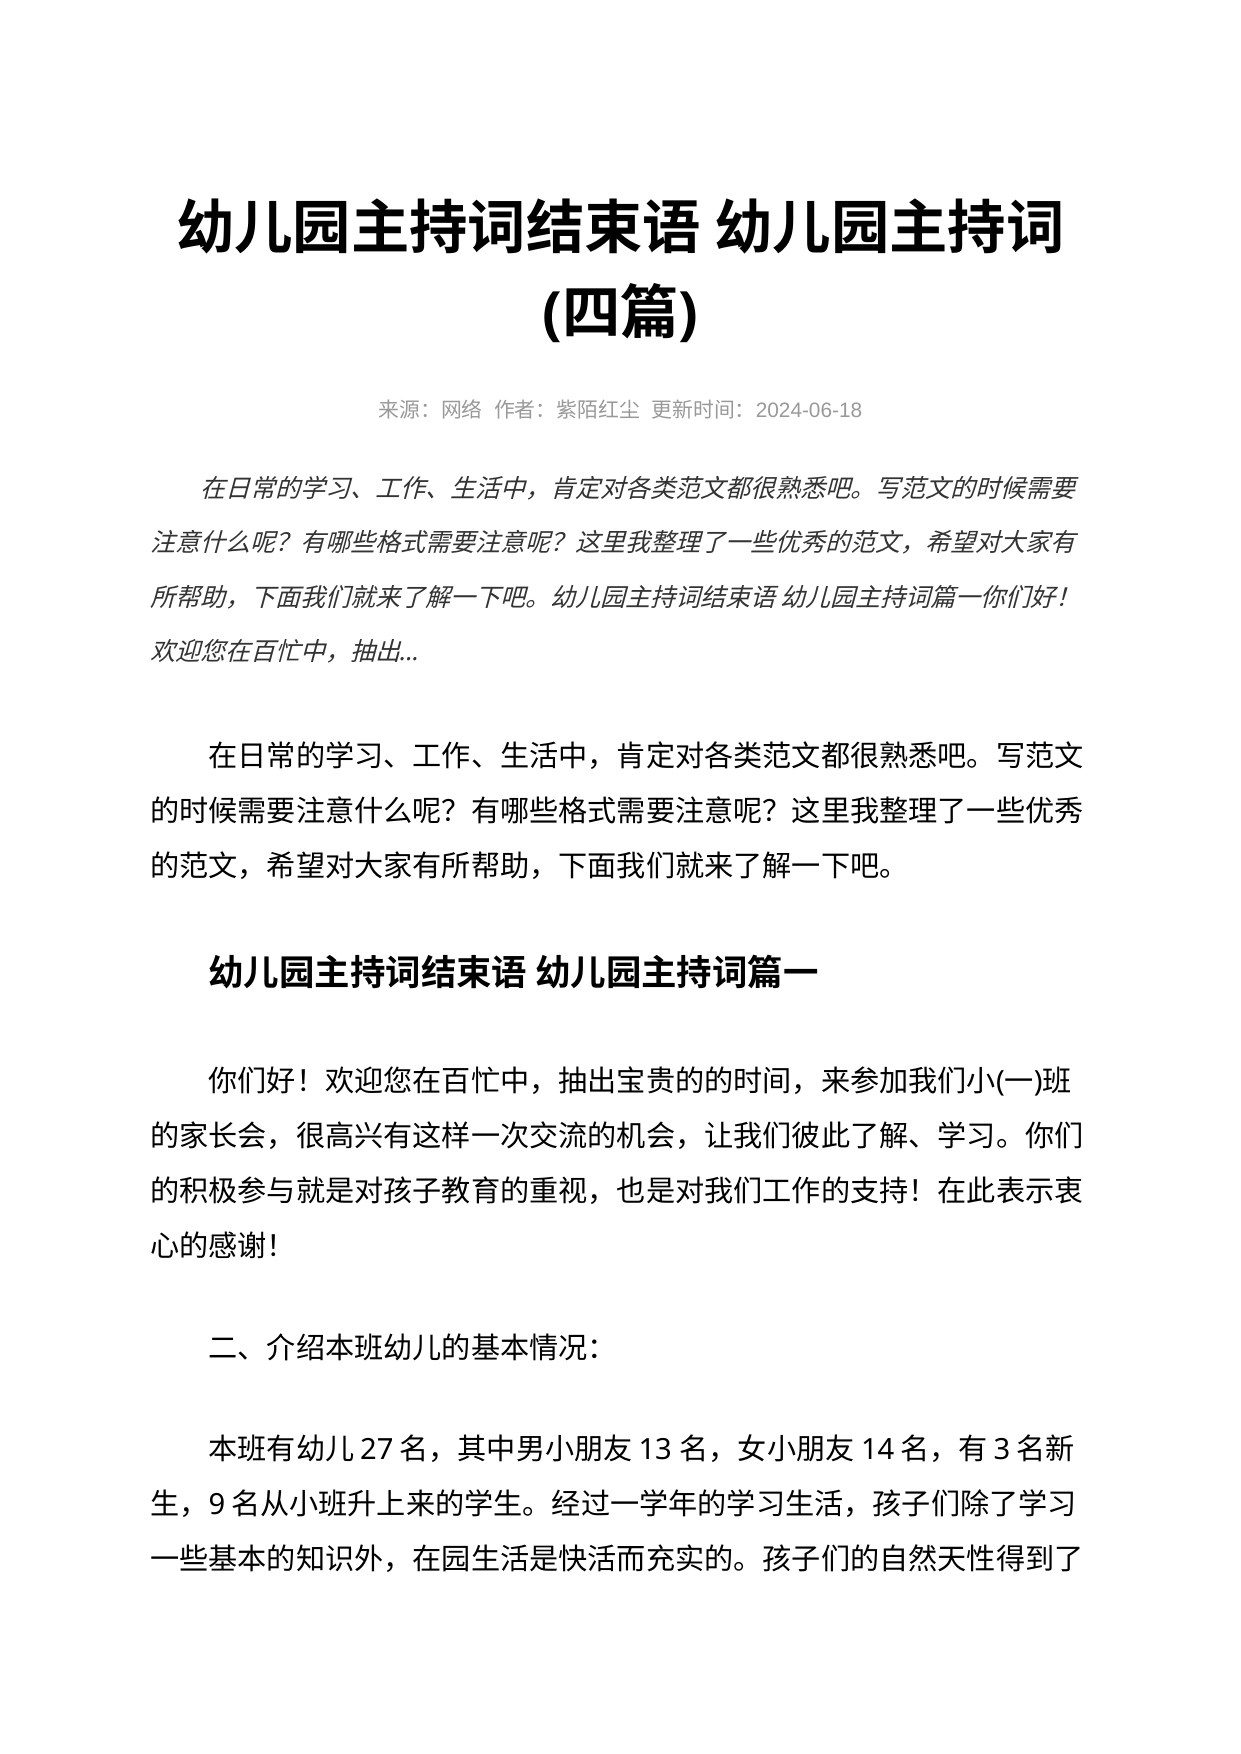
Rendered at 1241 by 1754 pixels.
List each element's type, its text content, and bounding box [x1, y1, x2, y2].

text 幼儿园主持词结束语 幼儿园主持词篇一 [150, 944, 1090, 995]
text 在日常的学习、工作、生活中，肯定对各类范文都很熟悉吧。写范文的时候需要注意什么呢？有哪些格式需要注意呢？这里我整理了一些优秀的范文，希望对大家有所帮助，下面我们就来了解一下吧。 [150, 733, 1090, 885]
text 来源：网络 作者：紫陌红尘 更新时间：2024-06-18 [150, 397, 1090, 421]
text 二、介绍本班幼儿的基本情况： [150, 1324, 1090, 1366]
subtitle 幼儿园主持词结束语 幼儿园主持词(四篇) [150, 181, 1090, 351]
text 你们好！欢迎您在百忙中，抽出宝贵的的时间，来参加我们小(一)班的家长会，很高兴有这样一次交流的机会，让我们彼此了解、学习。你们的积极参与就是对孩子教育的重视，也是对我们工作的支持！在此表示衷心的感谢！ [150, 1058, 1090, 1265]
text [150, 1426, 1090, 1578]
text 在日常的学习、工作、生活中，肯定对各类范文都很熟悉吧。写范文的时候需要注意什么呢？有哪些格式需要注意呢？这里我整理了一些优秀的范文，希望对大家有所帮助，下面我们就来了解一下吧。幼儿园主持词结束语 幼儿园主持词篇一你们好！欢迎您在百忙中，抽出... [150, 468, 1090, 668]
